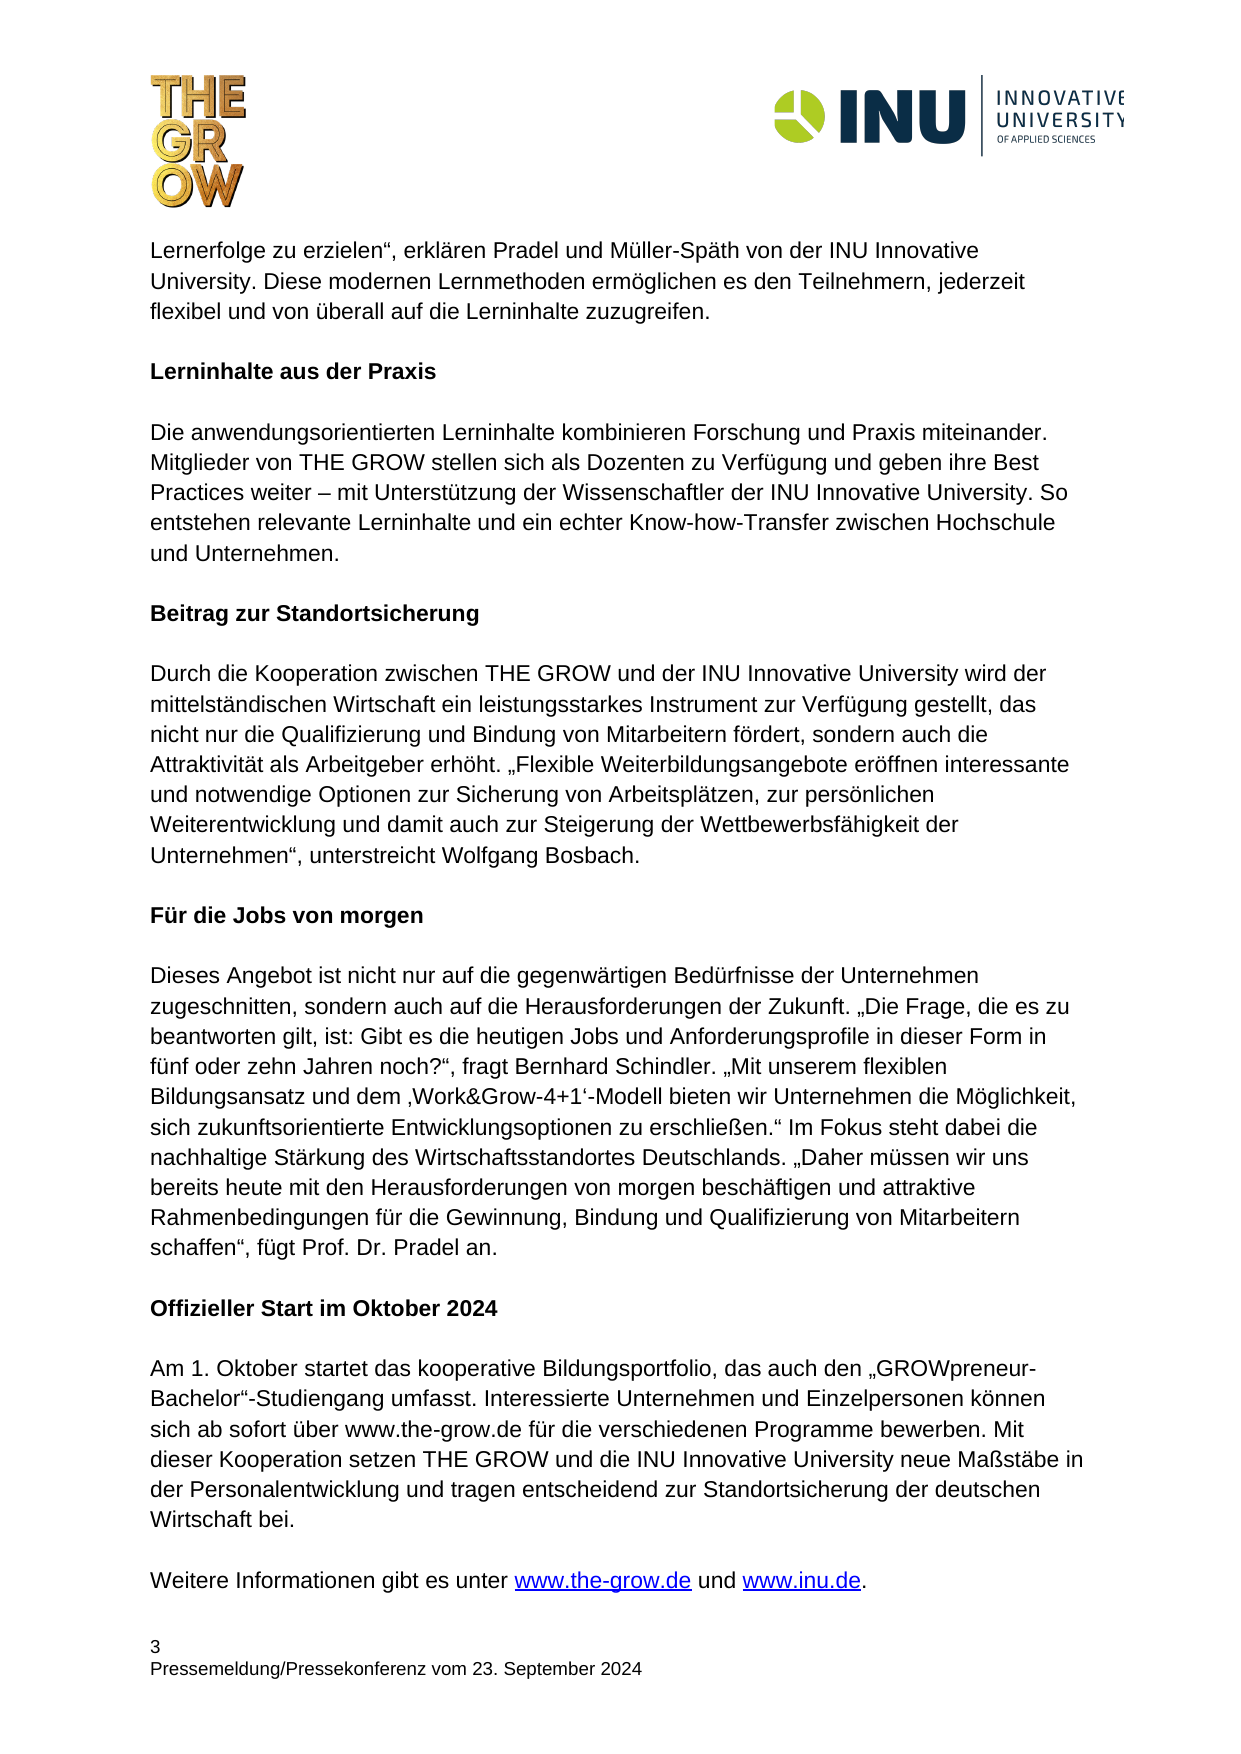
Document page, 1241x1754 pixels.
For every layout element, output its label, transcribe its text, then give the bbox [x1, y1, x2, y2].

text Dieses Angebot ist nicht nur auf die gegenwärtigen Bedürfnisse der Unternehmen zugeschnitten, sondern auch auf die Herausforderungen der Zukunft. „Die Frage, die es zu beantworten gilt, ist: Gibt es die heutigen Jobs und Anforderungsprofile in dieser Form in fünf oder zehn Jahren noch?“, fragt Bernhard Schindler. „Mit unserem flexiblen Bildungsansatz und dem ‚Work&Grow-4+1‘-Modell bieten wir Unternehmen die Möglichkeit, sich zukunftsorientierte Entwicklungsoptionen zu erschließen.“ Im Fokus steht dabei die nachhaltige Stärkung des Wirtschaftsstandortes Deutschlands. „Daher müssen wir uns bereits heute mit den Herausforderungen von morgen beschäftigen und attraktive Rahmenbedingungen für die Gewinnung, Bindung und Qualifizierung von Mitarbeitern schaffen“, fügt Prof. Dr. Pradel an. [150, 962, 1090, 1261]
text Offizieller Start im Oktober 2024 [150, 1295, 1090, 1321]
picture [773, 75, 1124, 157]
text Beitrag zur Standortsicherung [150, 600, 1090, 626]
text Am 1. Oktober startet das kooperative Bildungsportfolio, das auch den „GROWpreneur-Bachelor“-Studiengang umfasst. Interessierte Unternehmen und Einzelpersonen können sich ab sofort über www.the-grow.de für die verschiedenen Programme bewerben. Mit dieser Kooperation setzen THE GROW und die INU Innovative University neue Maßstäbe in der Personalentwicklung und tragen entscheidend zur Standortsicherung der deutschen Wirtschaft bei. [150, 1355, 1090, 1533]
text Durch die Kooperation zwischen THE GROW und der INU Innovative University wird der mittelständischen Wirtschaft ein leistungsstarkes Instrument zur Verfügung gestellt, das nicht nur die Qualifizierung und Bindung von Mitarbeitern fördert, sondern auch die Attraktivität als Arbeitgeber erhöht. „Flexible Weiterbildungsangebote eröffnen interessante und notwendige Optionen zur Sicherung von Arbeitsplätzen, zur persönlichen Weiterentwicklung und damit auch zur Steigerung der Wettbewerbsfähigkeit der Unternehmen“, unterstreicht Wolfgang Bosbach. [150, 660, 1090, 868]
text Lerninhalte aus der Praxis [150, 358, 1090, 385]
picture [150, 75, 247, 208]
text Weitere Informationen gibt es unter www.the-grow.de und www.inu.de. [150, 1567, 1090, 1593]
text Die anwendungsorientierten Lerninhalte kombinieren Forschung und Praxis miteinander. Mitglieder von THE GROW stellen sich als Dozenten zu Verfügung und geben ihre Best Practices weiter – mit Unterstützung der Wissenschaftler der INU Innovative University. So entstehen relevante Lerninhalte und ein echter Know-how-Transfer zwischen Hochschule und Unternehmen. [150, 419, 1090, 566]
text Für die Jobs von morgen [150, 902, 1090, 928]
